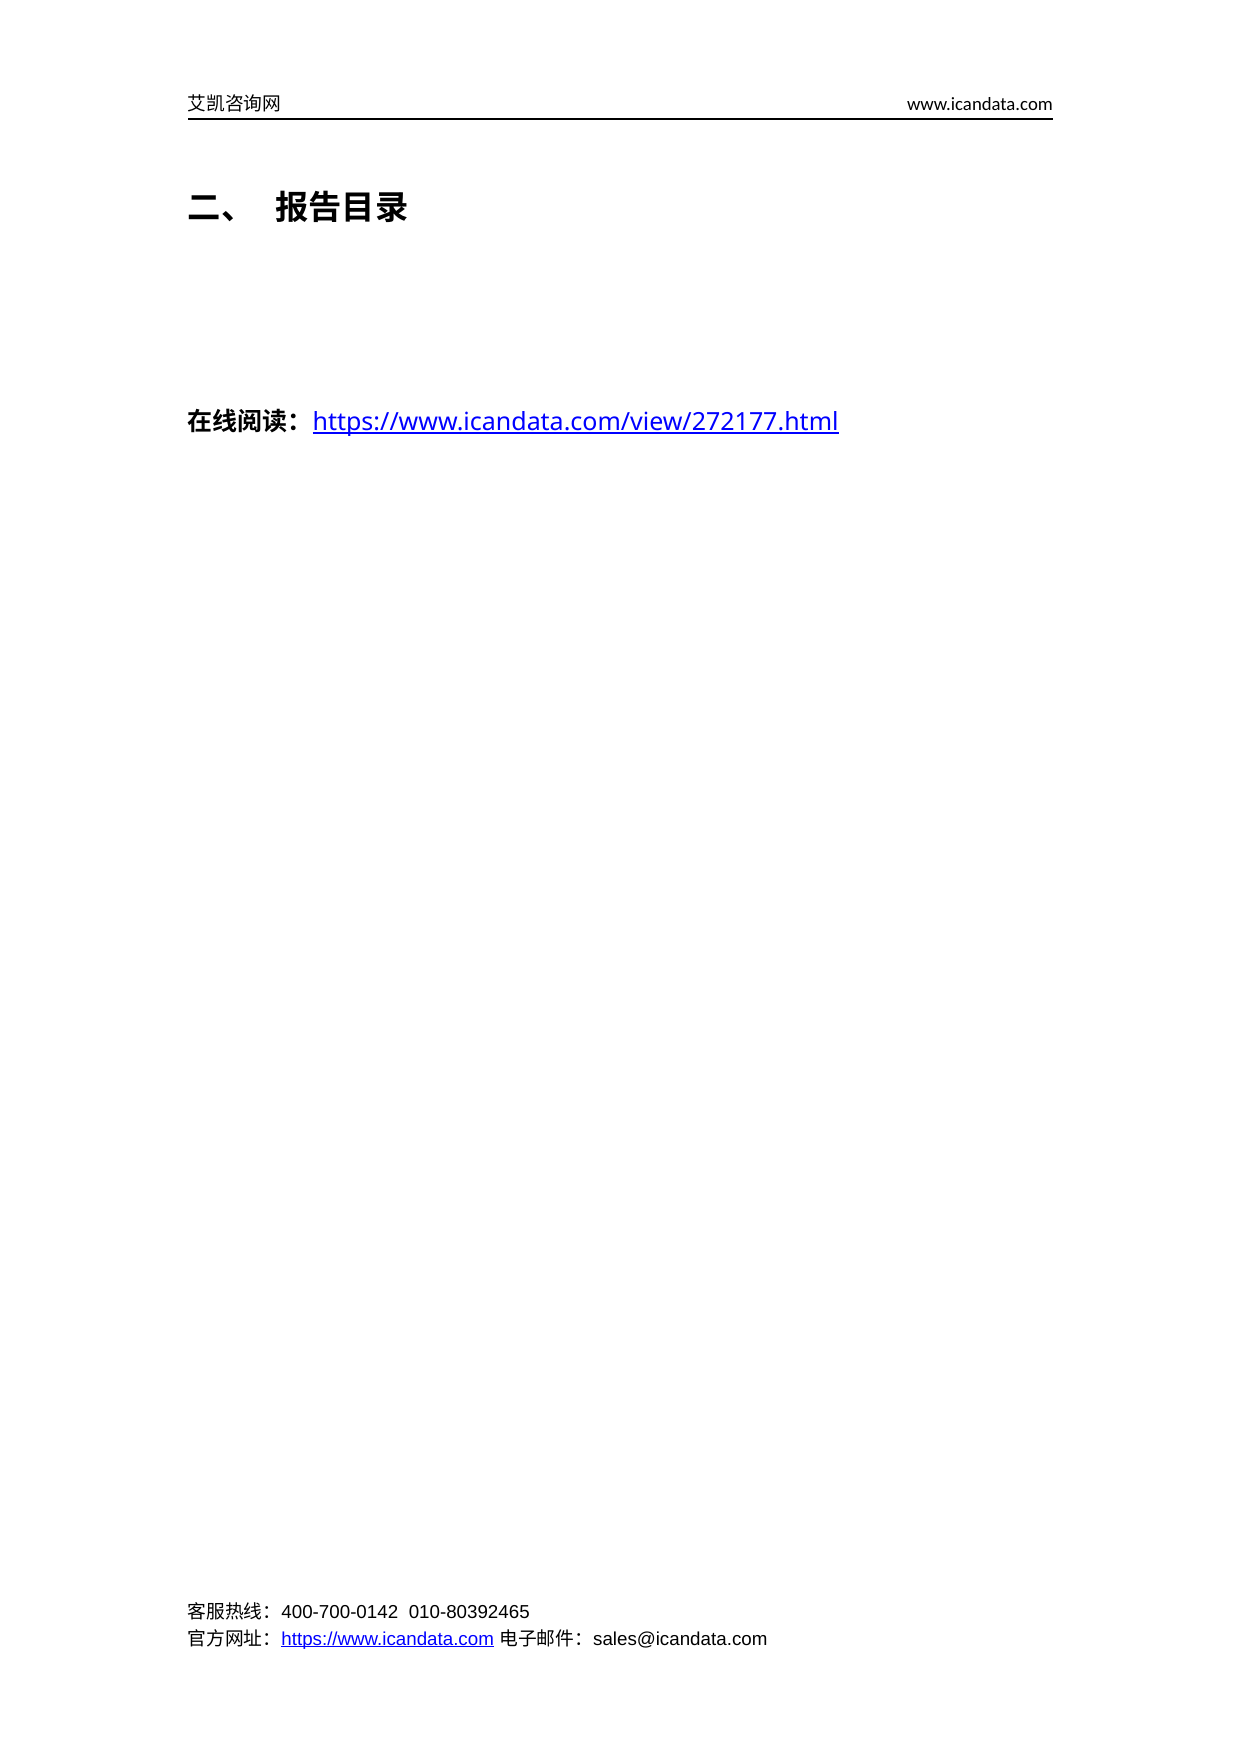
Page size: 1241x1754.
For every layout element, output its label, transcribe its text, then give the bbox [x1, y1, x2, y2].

subtitle 报告目录 [187, 172, 1053, 237]
text 在线阅读：https://www.icandata.com/view/272177.html [187, 387, 1053, 452]
